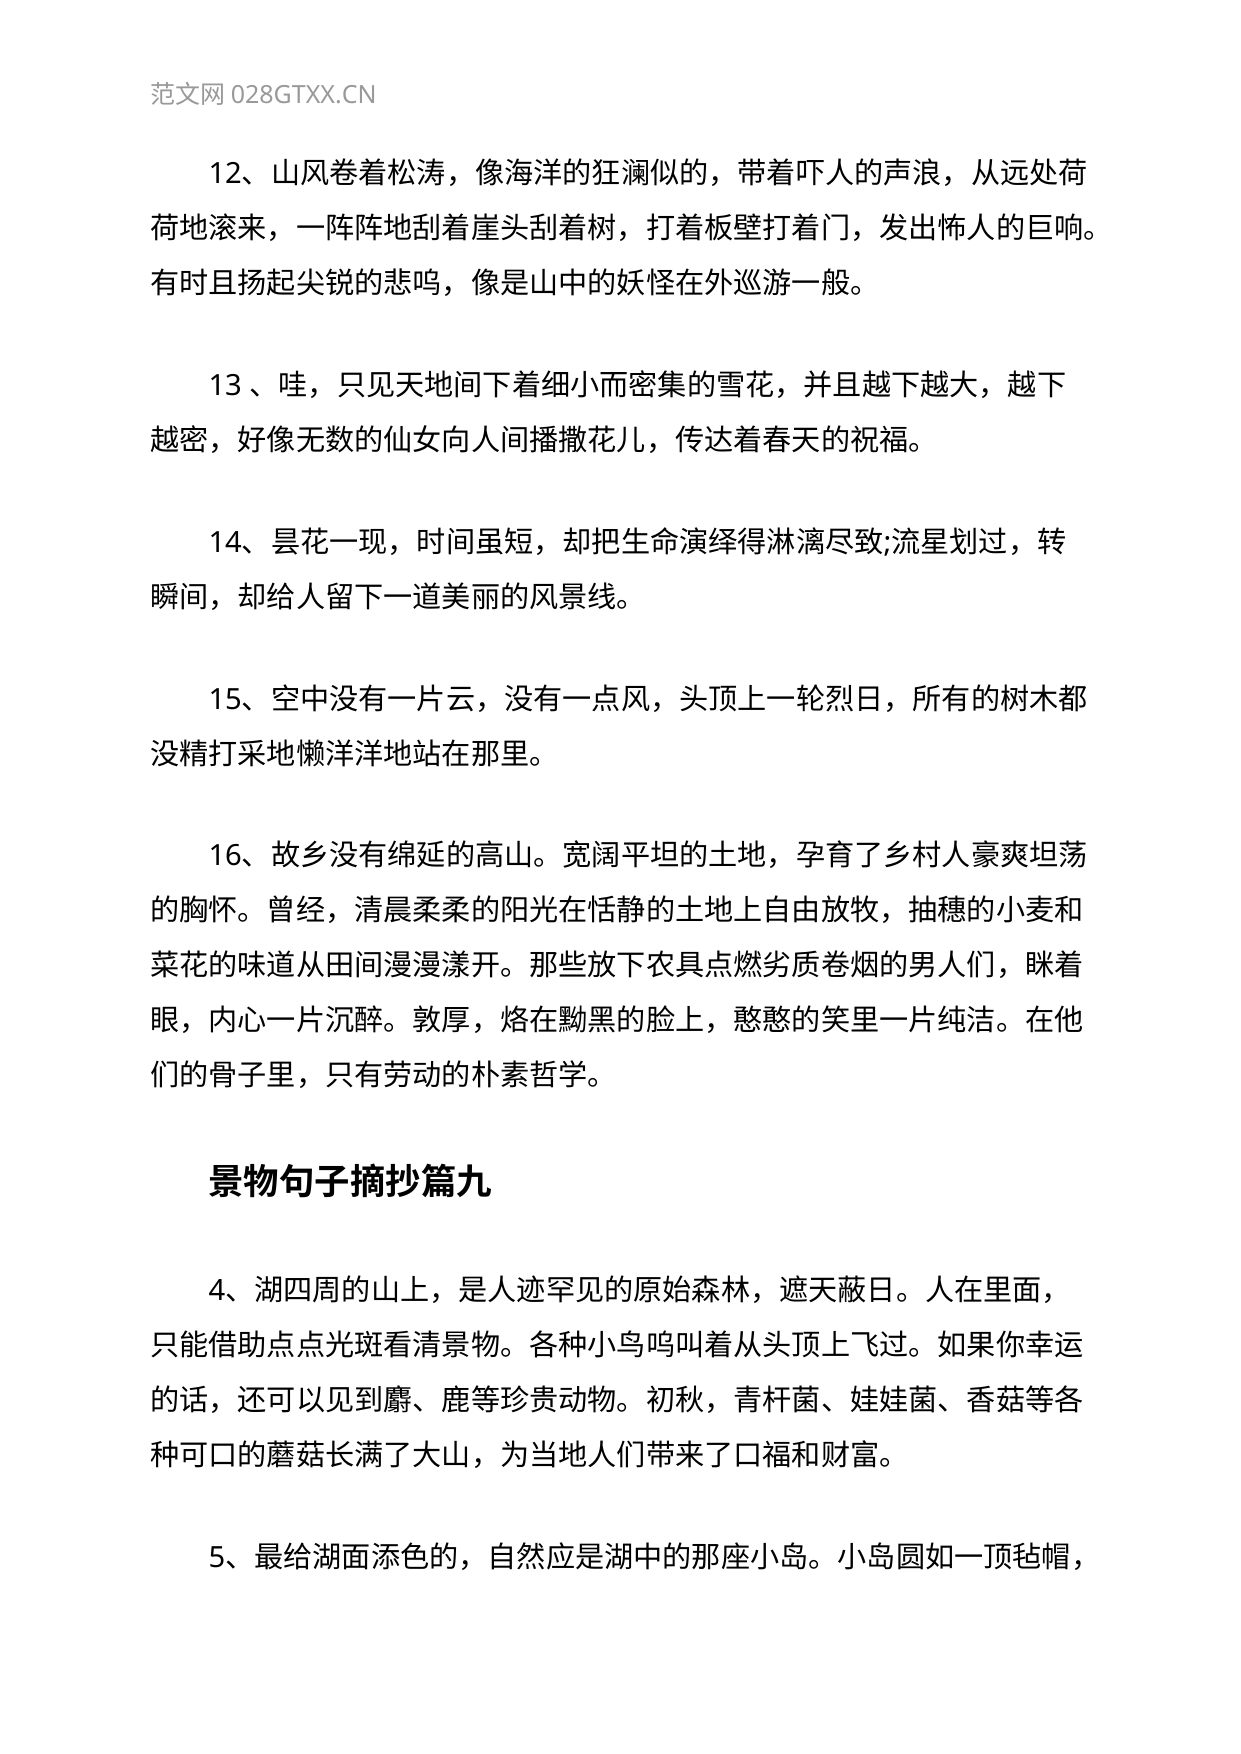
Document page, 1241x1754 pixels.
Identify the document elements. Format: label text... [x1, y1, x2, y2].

text 16、故乡没有绵延的高山。宽阔平坦的土地，孕育了乡村人豪爽坦荡的胸怀。曾经，清晨柔柔的阳光在恬静的土地上自由放牧，抽穗的小麦和菜花的味道从田间漫漫漾开。那些放下农具点燃劣质卷烟的男人们，眯着眼，内心一片沉醉。敦厚，烙在黝黑的脸上，憨憨的笑里一片纯洁。在他们的骨子里，只有劳动的朴素哲学。 [150, 832, 1090, 1094]
text 13 、哇，只见天地间下着细小而密集的雪花，并且越下越大，越下越密，好像无数的仙女向人间播撒花儿，传达着春天的祝福。 [150, 362, 1090, 459]
text 15、空中没有一片云，没有一点风，头顶上一轮烈日，所有的树木都没精打采地懒洋洋地站在那里。 [150, 675, 1090, 772]
text 景物句子摘抄篇九 [150, 1153, 1090, 1205]
text 4、湖四周的山上，是人迹罕见的原始森林，遮天蔽日。人在里面，只能借助点点光斑看清景物。各种小鸟呜叫着从头顶上飞过。如果你幸运的话，还可以见到麝、鹿等珍贵动物。初秋，青杆菌、娃娃菌、香菇等各种可口的蘑菇长满了大山，为当地人们带来了口福和财富。 [150, 1267, 1090, 1474]
text 12、山风卷着松涛，像海洋的狂澜似的，带着吓人的声浪，从远处荷荷地滚来，一阵阵地刮着崖头刮着树，打着板壁打着门，发出怖人的巨响。有时且扬起尖锐的悲呜，像是山中的妖怪在外巡游一般。 [150, 150, 1090, 302]
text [150, 1533, 1090, 1576]
text 14、昙花一现，时间虽短，却把生命演绎得淋漓尽致;流星划过，转瞬间，却给人留下一道美丽的风景线。 [150, 518, 1090, 616]
